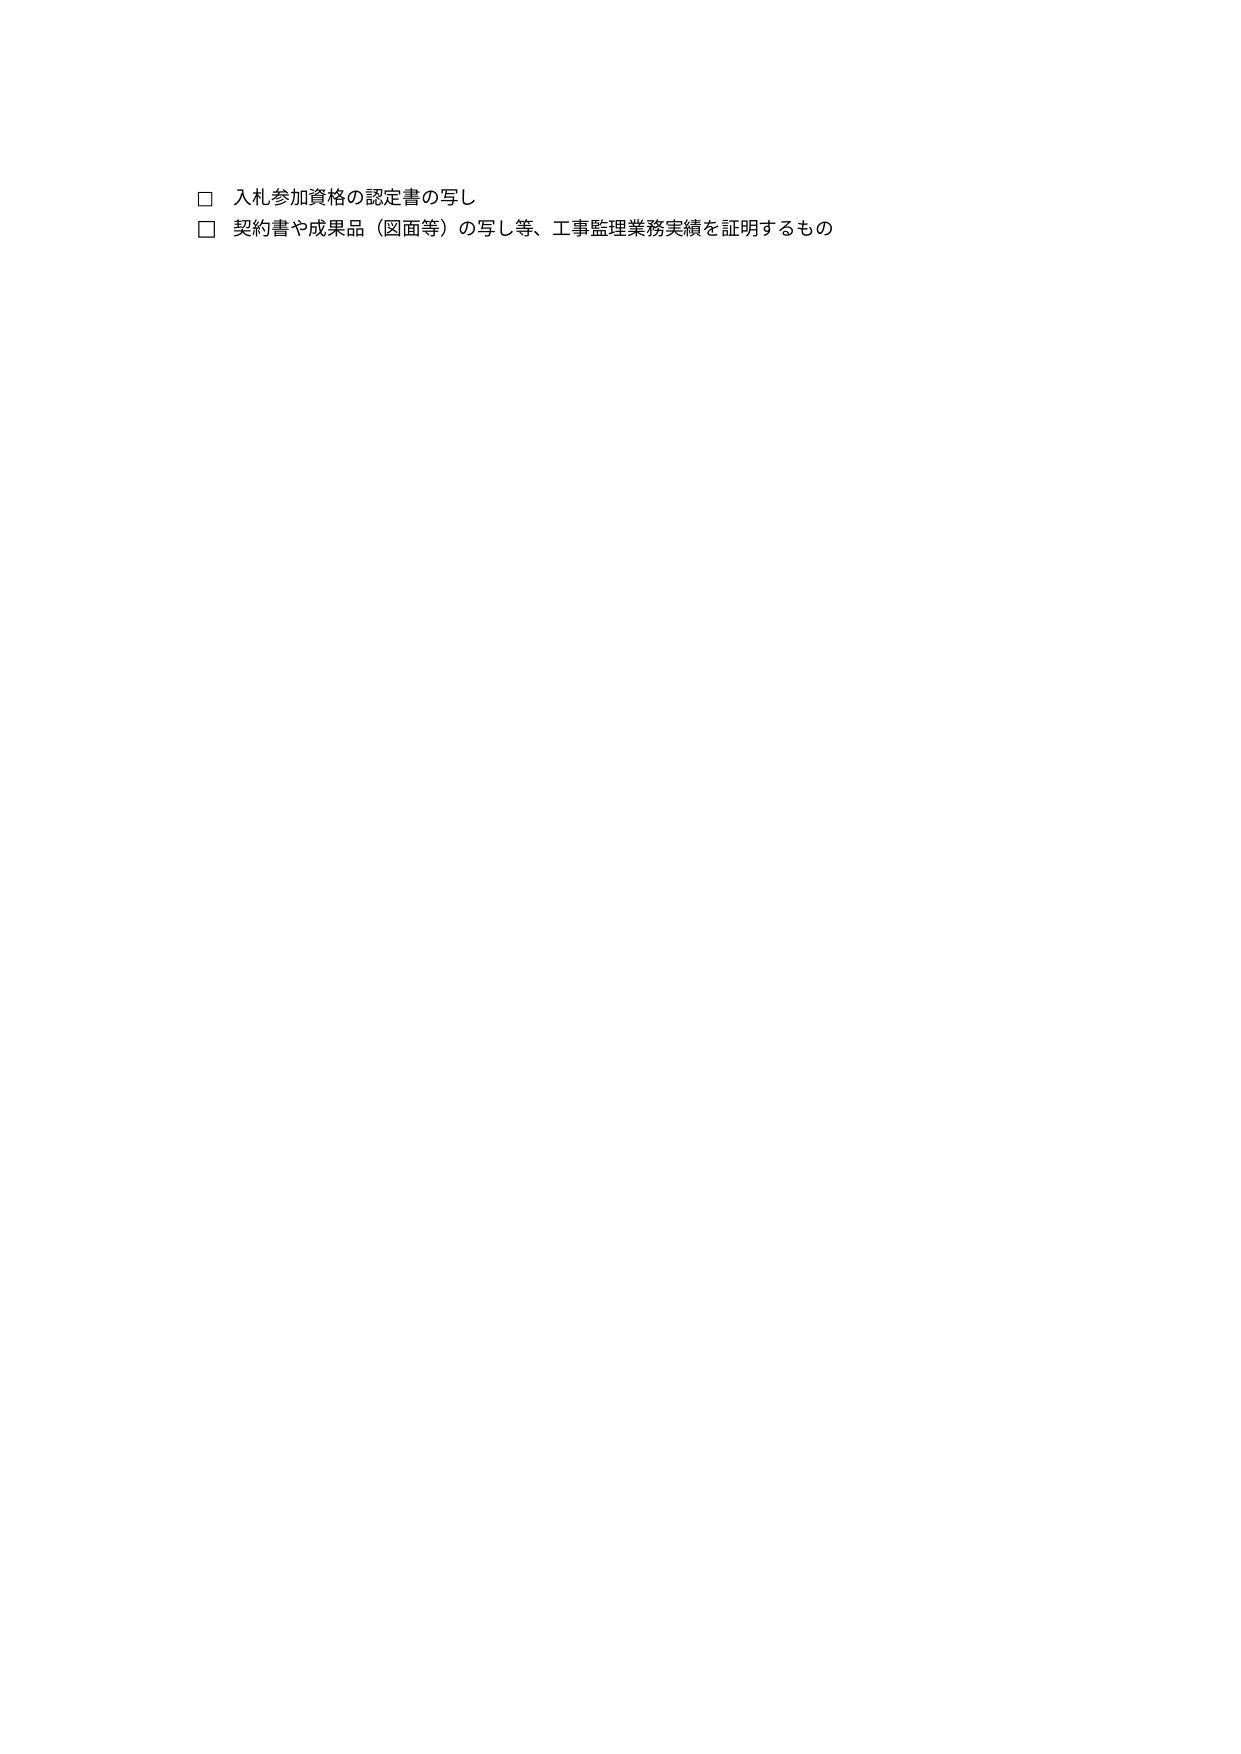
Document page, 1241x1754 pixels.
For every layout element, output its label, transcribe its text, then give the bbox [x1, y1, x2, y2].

list 入札参加資格の認定書の写し [196, 181, 1063, 212]
list 契約書や成果品（図面等）の写し等、工事監理業務実績を証明するもの [196, 212, 1063, 243]
